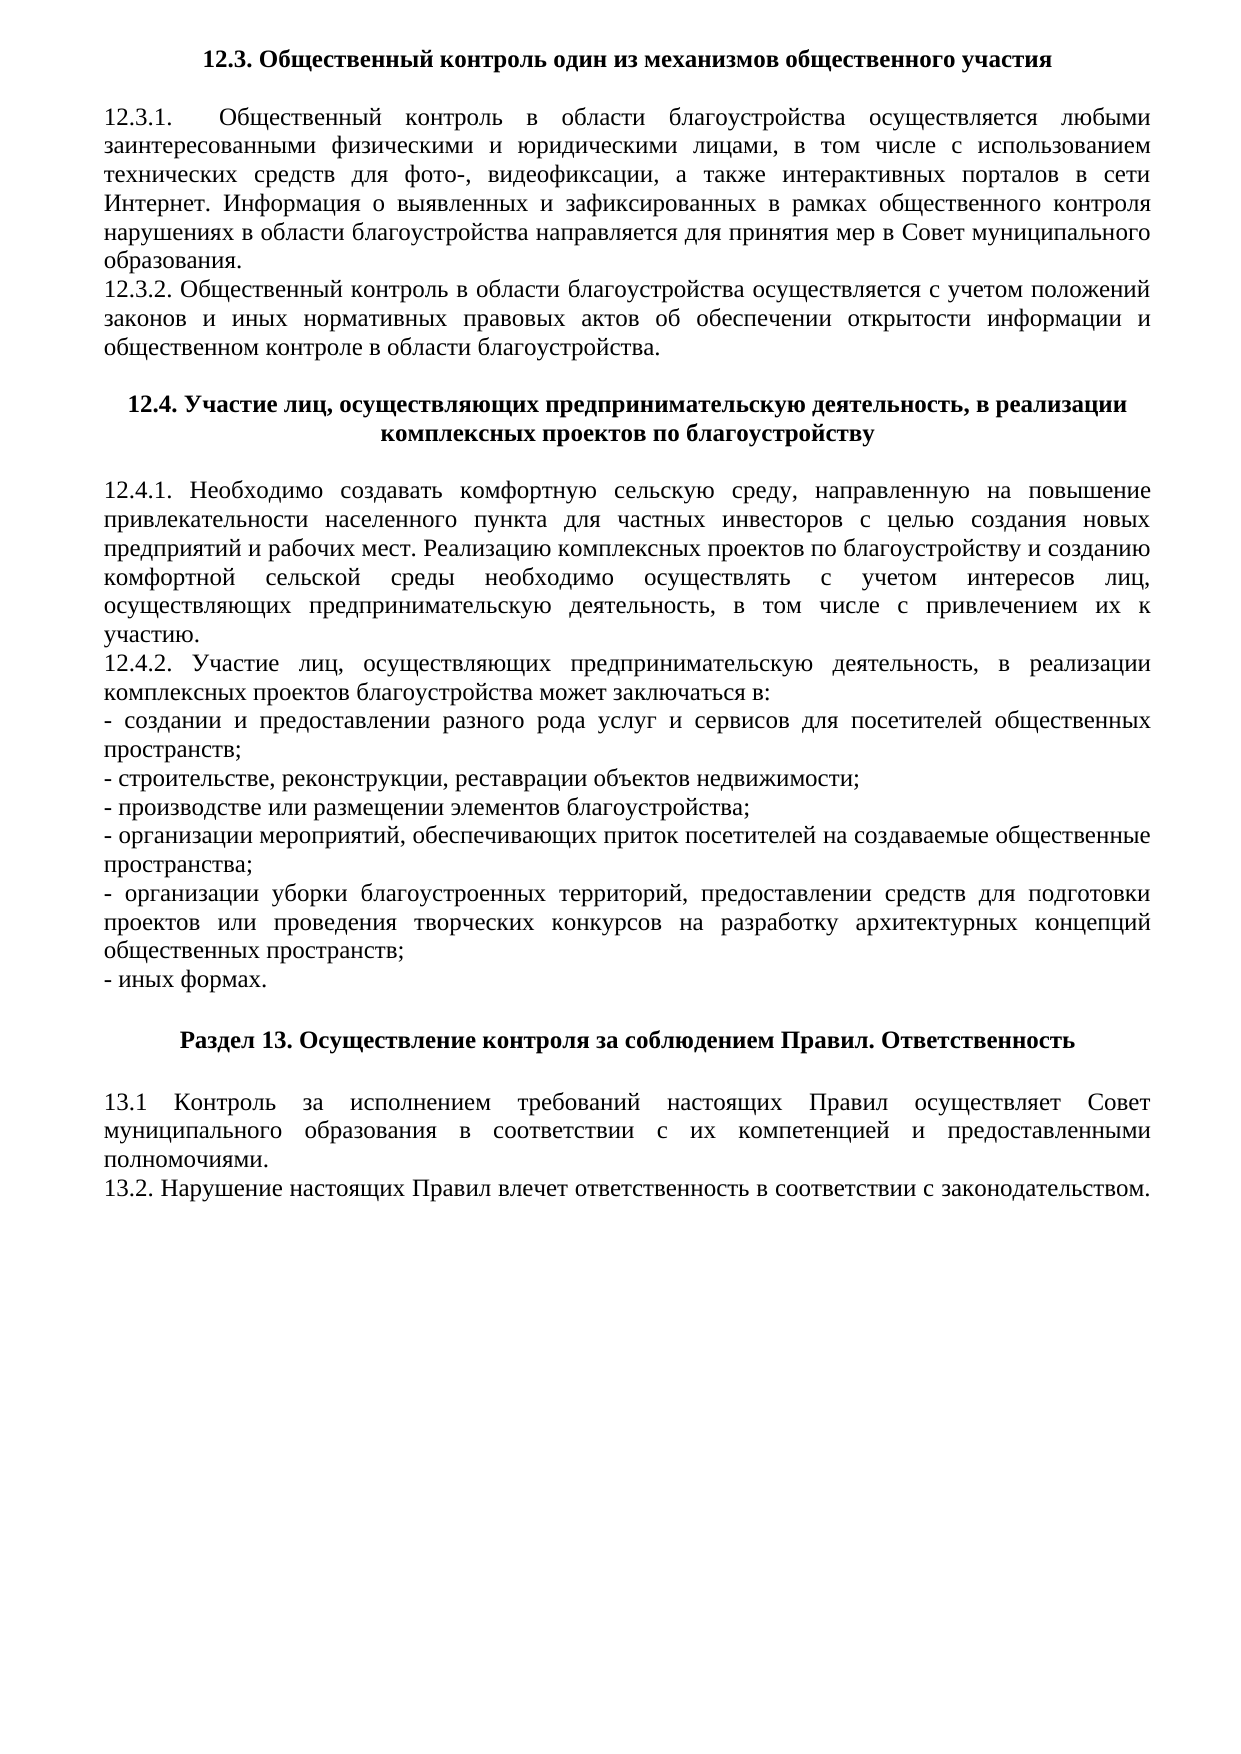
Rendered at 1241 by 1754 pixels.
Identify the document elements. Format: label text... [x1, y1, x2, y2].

text - организации уборки благоустроенных территорий, предоставлении средств для подготовки проектов или проведения творческих конкурсов на разработку архитектурных концепций общественных пространств; [103, 878, 1152, 964]
text - организации мероприятий, обеспечивающих приток посетителей на создаваемые общественные пространства; [103, 821, 1152, 878]
text Раздел 13. Осуществление контроля за соблюдением Правил. Ответственность [103, 1026, 1152, 1054]
text - иных формах. [103, 964, 1152, 993]
text - производстве или размещении элементов благоустройства; [103, 792, 1152, 821]
text 12.3.1. Общественный контроль в области благоустройства осуществляется любыми заинтересованными физическими и юридическими лицами, в том числе с использованием технических средств для фото-, видеофиксации, а также интерактивных порталов в сети Интернет. Информация о выявленных и зафиксированных в рамках общественного контроля нарушениях в области благоустройства направляется для принятия мер в Совет муниципального образования. [103, 102, 1152, 274]
text 13.2. Нарушение настоящих Правил влечет ответственность в соответствии с законодательством. [103, 1173, 1152, 1230]
text 12.4.1. Необходимо создавать комфортную сельскую среду, направленную на повышение привлекательности населенного пункта для частных инвесторов с целью создания новых предприятий и рабочих мест. Реализацию комплексных проектов по благоустройству и созданию комфортной сельской среды необходимо осуществлять с учетом интересов лиц, осуществляющих предпринимательскую деятельность, в том числе с привлечением их к участию. 12.4.2. Участие лиц, осуществляющих предпринимательскую деятельность, в реализации комплексных проектов благоустройства может заключаться в: [103, 447, 1152, 706]
text 12.4. Участие лиц, осуществляющих предпринимательскую деятельность, в реализации комплексных проектов по благоустройству [103, 389, 1152, 447]
text 12.3. Общественный контроль один из механизмов общественного участия [103, 44, 1152, 73]
text - строительстве, реконструкции, реставрации объектов недвижимости; [103, 763, 1152, 792]
text 13.1 Контроль за исполнением требований настоящих Правил осуществляет Совет муниципального образования в соответствии с их компетенцией и предоставленными полномочиями. [103, 1054, 1152, 1173]
text 12.3.2. Общественный контроль в области благоустройства осуществляется с учетом положений законов и иных нормативных правовых актов об обеспечении открытости информации и общественном контроле в области благоустройства. [103, 274, 1152, 361]
text - создании и предоставлении разного рода услуг и сервисов для посетителей общественных пространств; [103, 706, 1152, 763]
